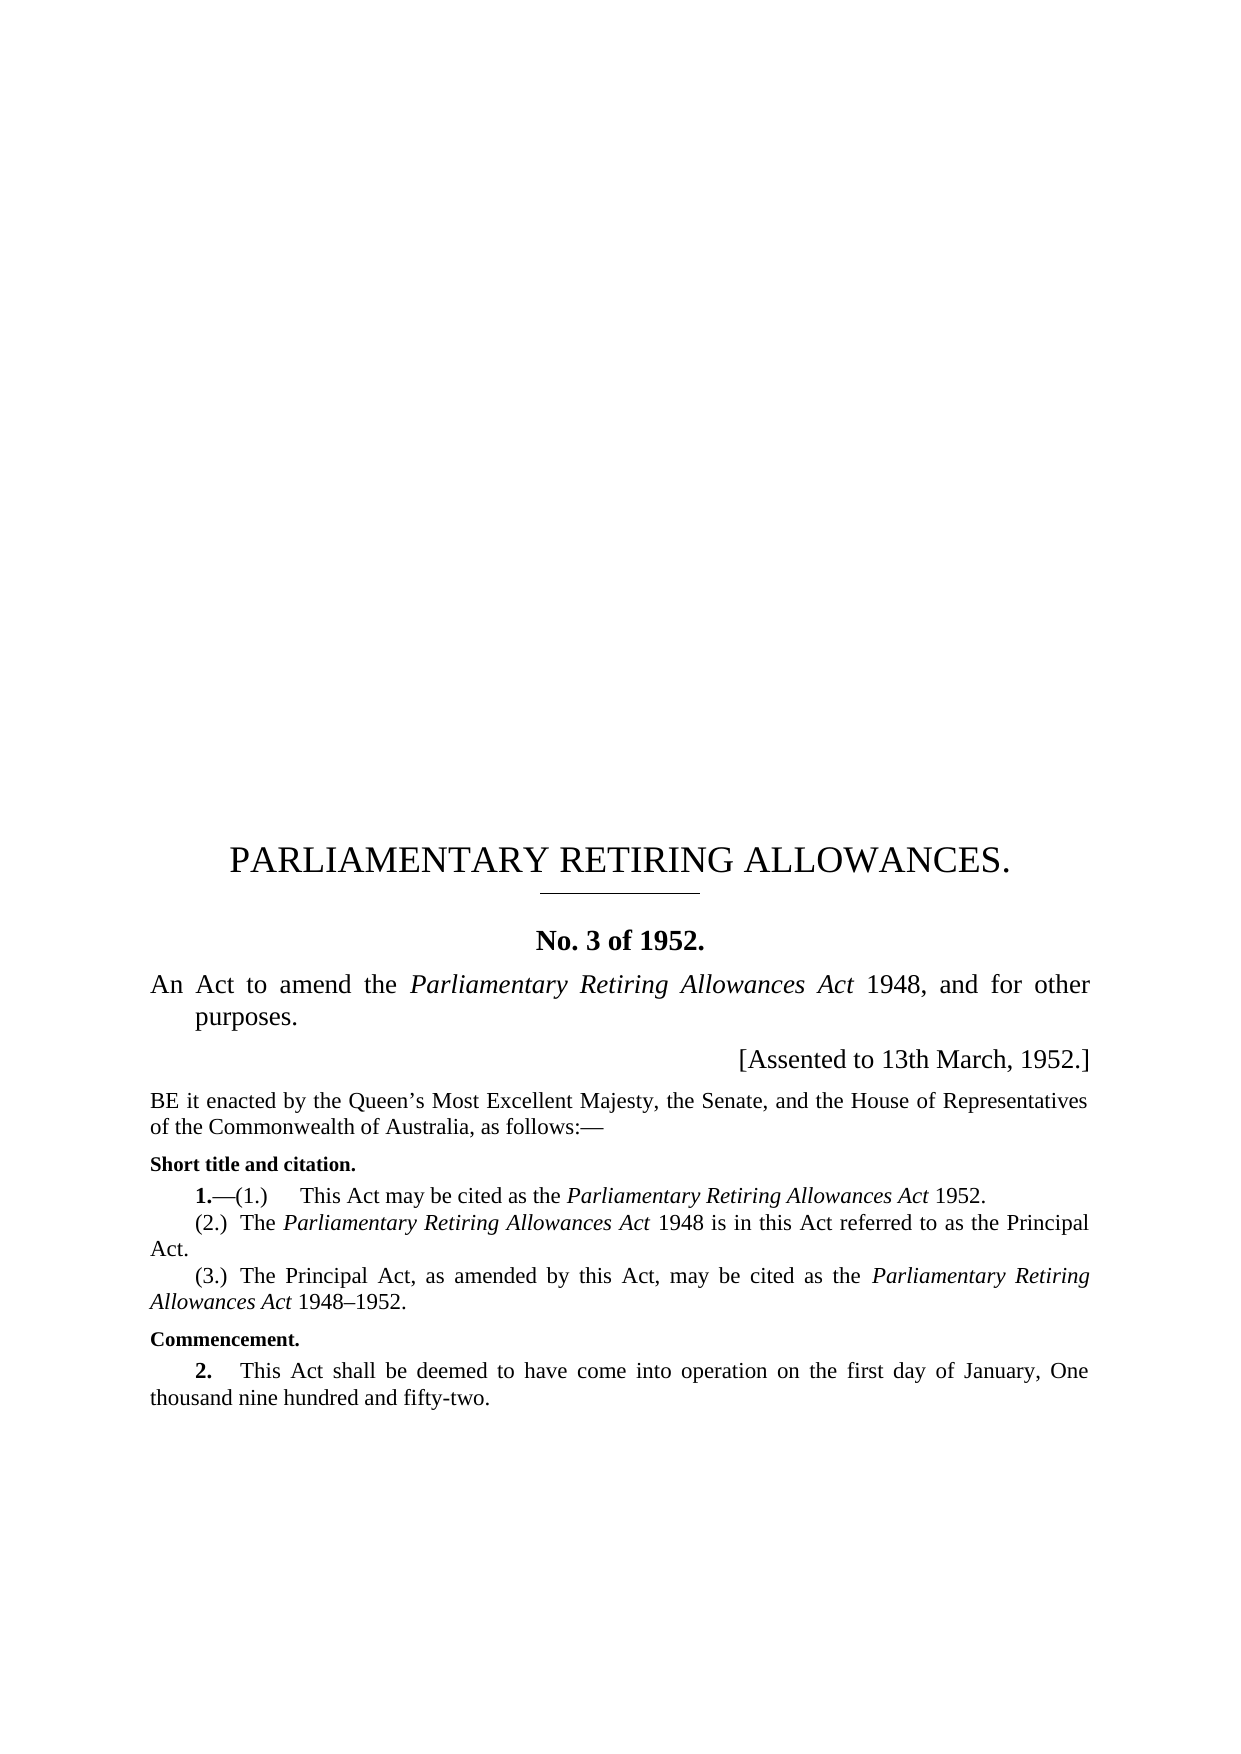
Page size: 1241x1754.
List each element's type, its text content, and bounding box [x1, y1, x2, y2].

text Short title and citation. [150, 1152, 1090, 1176]
text Commencement. [150, 1327, 1090, 1351]
text 2. This Act shall be deemed to have come into operation on the first day of January, One thousand nine hundred and fifty-two. [150, 1357, 1090, 1410]
text 1.—(1.) This Act may be cited as the Parliamentary Retiring Allowances Act 1952. [150, 1183, 1090, 1209]
text BE it enacted by the Queen’s Most Excellent Majesty, the Senate, and the House of Representatives of the Commonwealth of Australia, as follows:— [150, 1087, 1090, 1140]
text (2.) The Parliamentary Retiring Allowances Act 1948 is in this Act referred to as the Principal Act. [150, 1209, 1090, 1262]
text An Act to amend the Parliamentary Retiring Allowances Act 1948, and for other purposes. [150, 969, 1090, 1031]
text No. 3 of 1952. [150, 923, 1090, 956]
text (3.) The Principal Act, as amended by this Act, may be cited as the Parliamentary Retiring Allowances Act 1948–1952. [150, 1262, 1090, 1314]
text [Assented to 13th March, 1952.] [150, 1043, 1090, 1074]
text PARLIAMENTARY RETIRING ALLOWANCES. [150, 837, 1090, 881]
